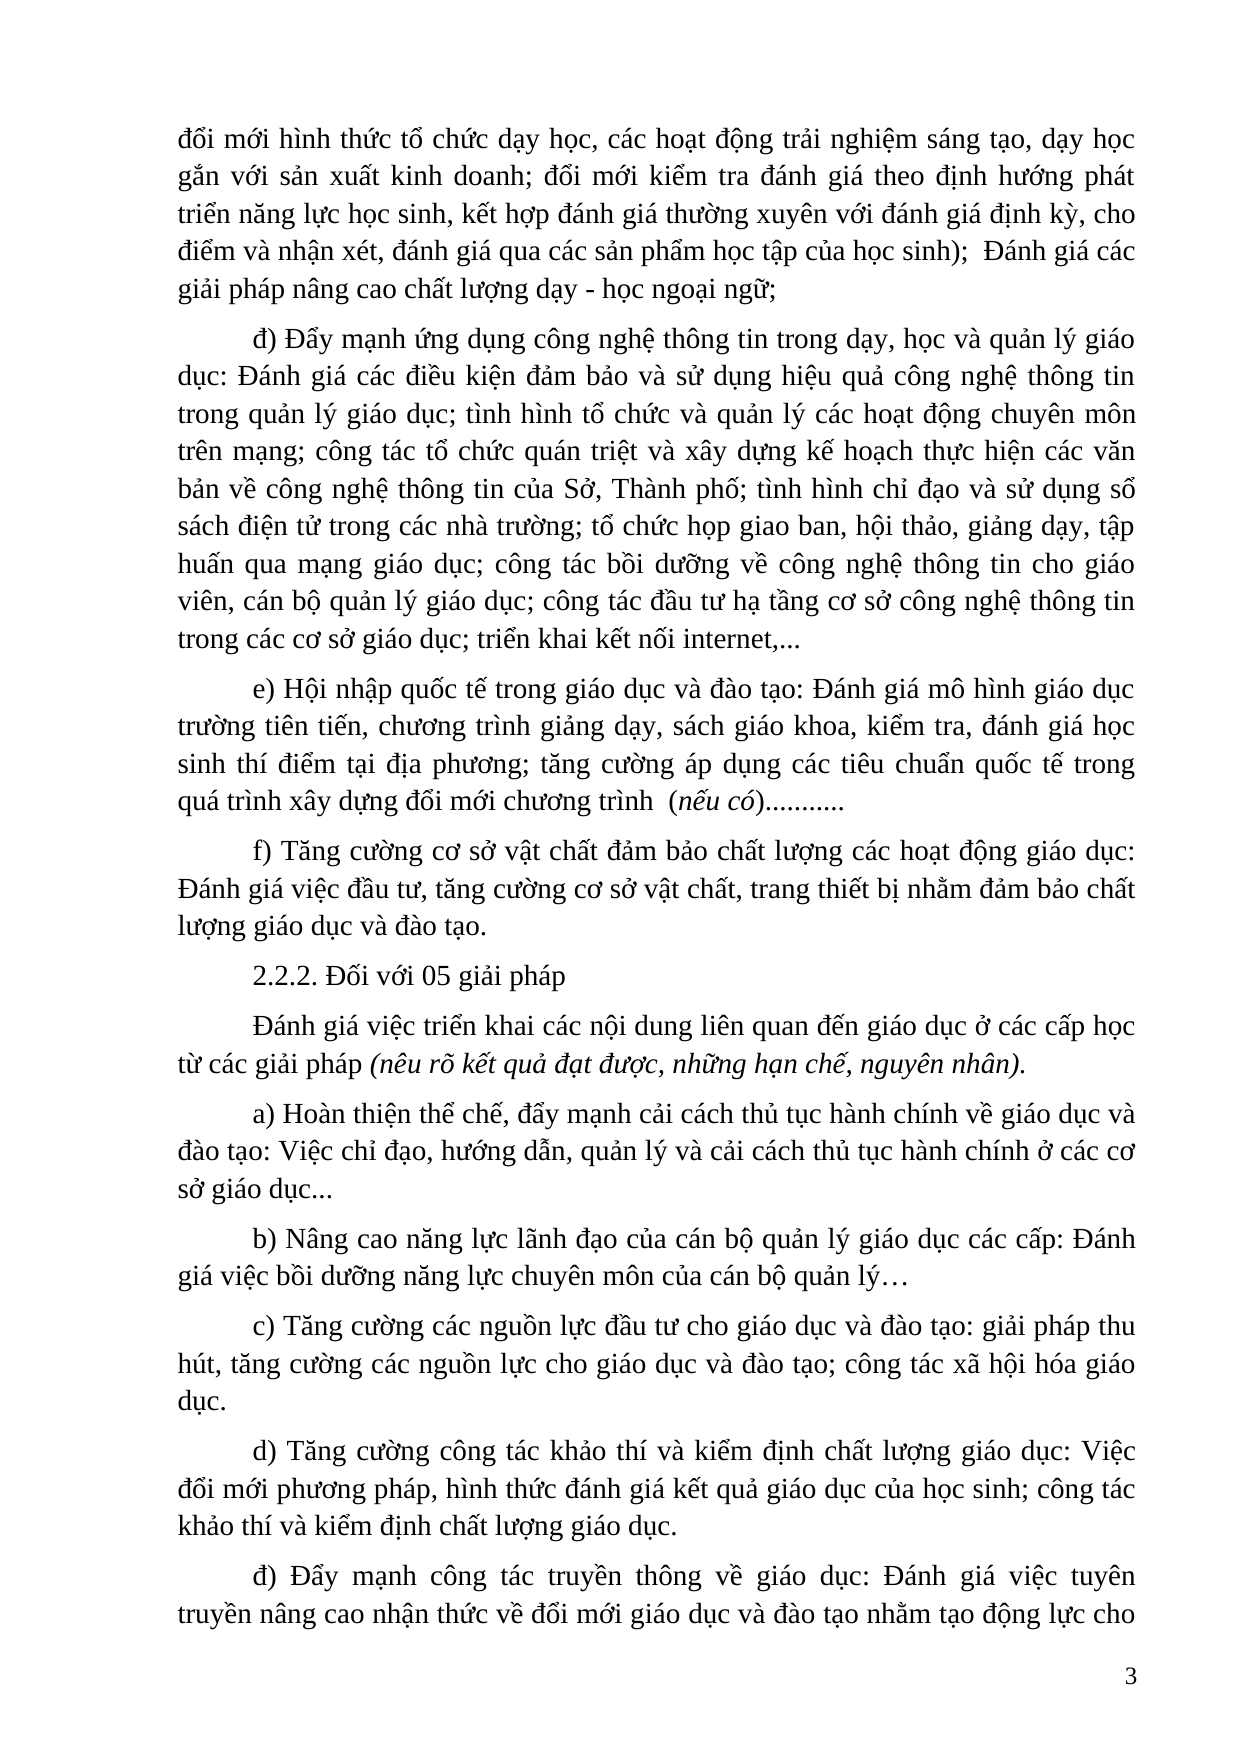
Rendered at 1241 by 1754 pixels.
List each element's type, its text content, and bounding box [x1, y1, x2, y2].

text e) Hội nhập quốc tế trong giáo dục và đào tạo: Đánh giá mô hình giáo dục trường tiên tiến, chương trình giảng dạy, sách giáo khoa, kiểm tra, đánh giá học sinh thí điểm tại địa phương; tăng cường áp dụng các tiêu chuẩn quốc tế trong quá trình xây dựng đổi mới chương trình (nếu có)........... [177, 668, 1137, 818]
text b) Nâng cao năng lực lãnh đạo của cán bộ quản lý giáo dục các cấp: Đánh giá việc bồi dưỡng năng lực chuyên môn của cán bộ quản lý… [177, 1218, 1137, 1293]
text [177, 118, 1137, 306]
text f) Tăng cường cơ sở vật chất đảm bảo chất lượng các hoạt động giáo dục: Đánh giá việc đầu tư, tăng cường cơ sở vật chất, trang thiết bị nhằm đảm bảo chất lượng giáo dục và đào tạo. [177, 831, 1137, 943]
text a) Hoàn thiện thể chế, đẩy mạnh cải cách thủ tục hành chính về giáo dục và đào tạo: Việc chỉ đạo, hướng dẫn, quản lý và cải cách thủ tục hành chính ở các cơ sở giáo dục... [177, 1093, 1137, 1206]
text 2.2.2. Đối với 05 giải pháp [177, 956, 1137, 993]
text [177, 1556, 1137, 1631]
text c) Tăng cường các nguồn lực đầu tư cho giáo dục và đào tạo: giải pháp thu hút, tăng cường các nguồn lực cho giáo dục và đào tạo; công tác xã hội hóa giáo dục. [177, 1306, 1137, 1418]
text Đánh giá việc triển khai các nội dung liên quan đến giáo dục ở các cấp học từ các giải pháp (nêu rõ kết quả đạt được, những hạn chế, nguyên nhân). [177, 1006, 1137, 1081]
text d) Tăng cường công tác khảo thí và kiểm định chất lượng giáo dục: Việc đổi mới phương pháp, hình thức đánh giá kết quả giáo dục của học sinh; công tác khảo thí và kiểm định chất lượng giáo dục. [177, 1431, 1137, 1543]
text đ) Đẩy mạnh ứng dụng công nghệ thông tin trong dạy, học và quản lý giáo dục: Đánh giá các điều kiện đảm bảo và sử dụng hiệu quả công nghệ thông tin trong quản lý giáo dục; tình hình tổ chức và quản lý các hoạt động chuyên môn trên mạng; công tác tổ chức quán triệt và xây dựng kế hoạch thực hiện các văn bản về công nghệ thông tin của Sở, Thành phố; tình hình chỉ đạo và sử dụng sổ sách điện tử trong các nhà trường; tổ chức họp giao ban, hội thảo, giảng dạy, tập huấn qua mạng giáo dục; công tác bồi dưỡng về công nghệ thông tin cho giáo viên, cán bộ quản lý giáo dục; công tác đầu tư hạ tầng cơ sở công nghệ thông tin trong các cơ sở giáo dục; triển khai kết nối internet,... [177, 318, 1137, 656]
